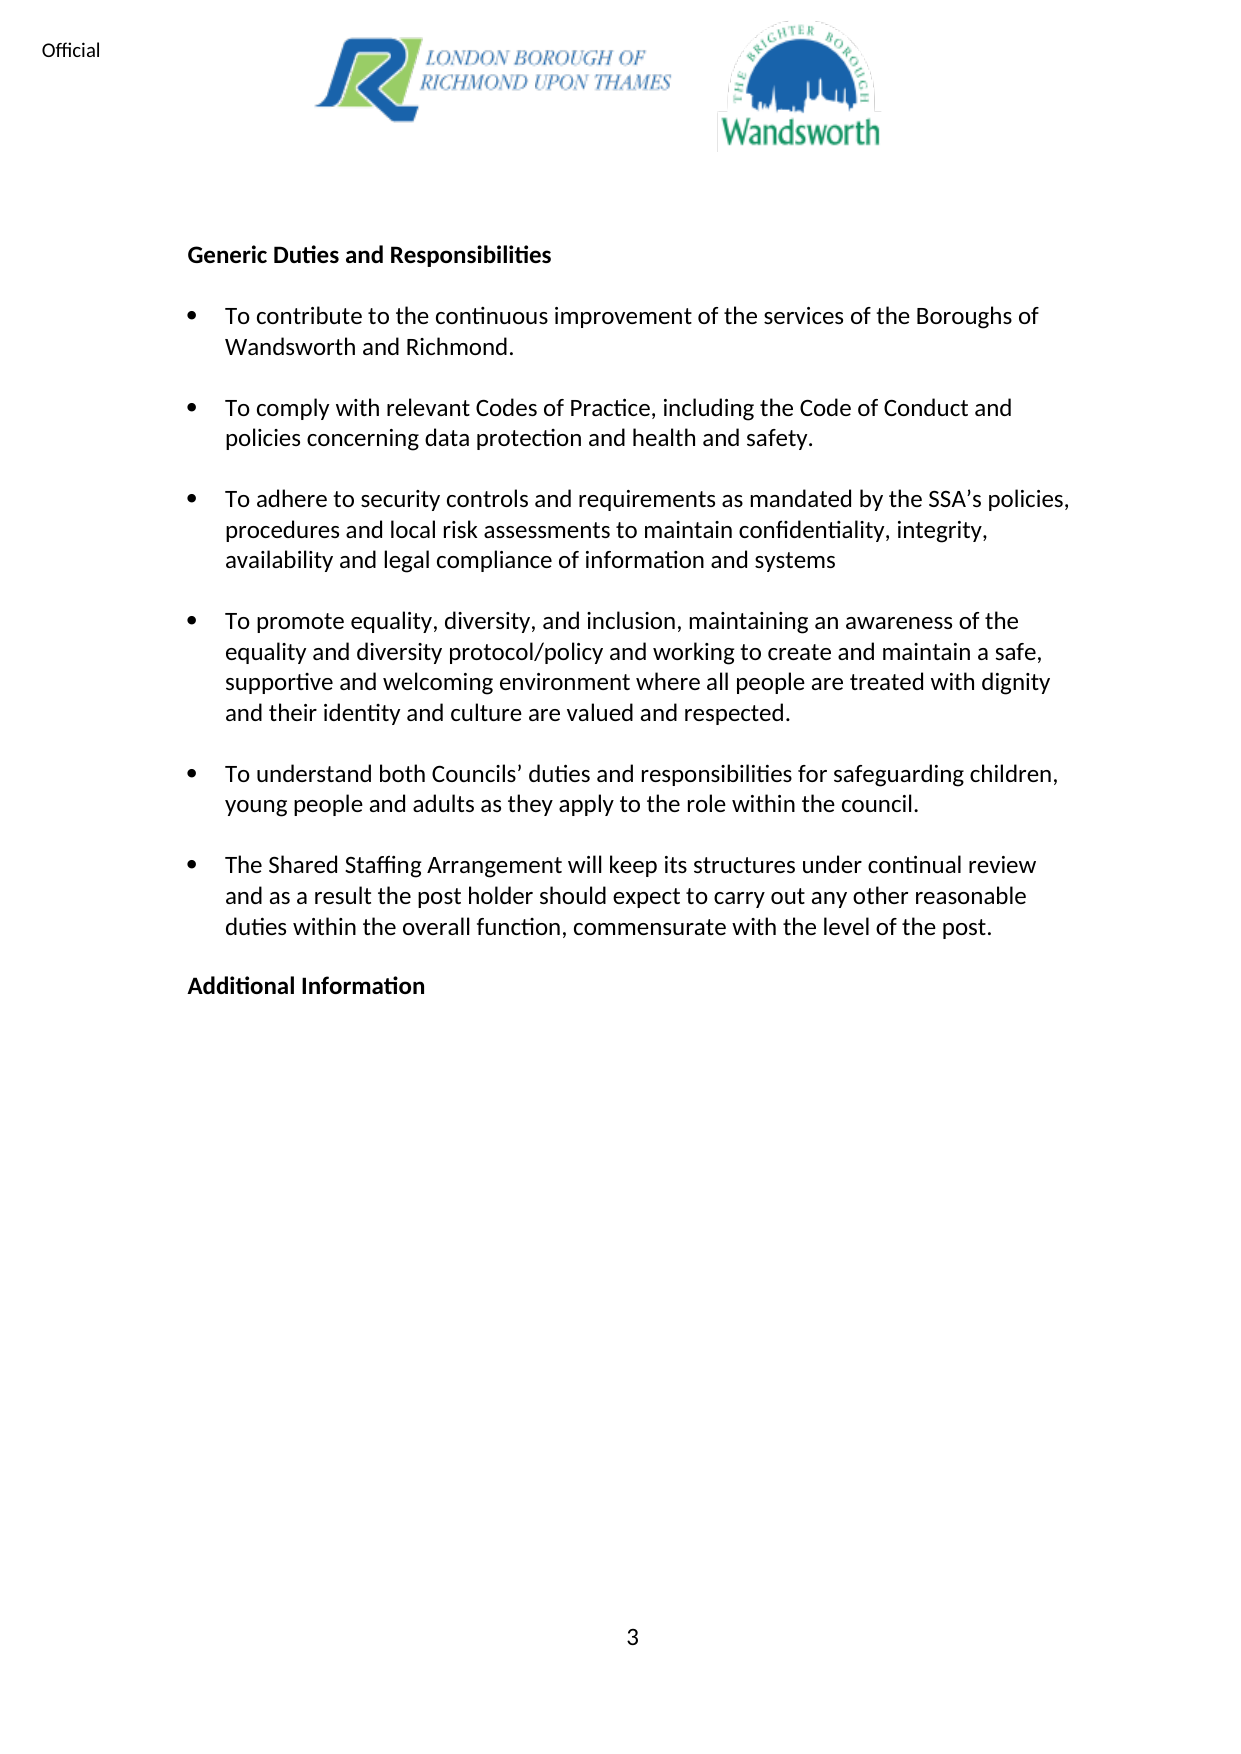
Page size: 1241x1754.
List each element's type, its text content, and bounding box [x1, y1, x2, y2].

list To understand both Councils’ duties and responsibilities for safeguarding children, young people and adults as they apply to the role within the council. [187, 758, 1078, 819]
text Generic Duties and Responsibilities [187, 239, 1078, 270]
text Additional Information [187, 970, 1078, 1001]
list The Shared Staffing Arrangement will keep its structures under continual review and as a result the post holder should expect to carry out any other reasonable duties within the overall function, commensurate with the level of the post. [187, 850, 1078, 941]
list To comply with relevant Codes of Practice, including the Code of Conduct and policies concerning data protection and health and safety. [187, 392, 1078, 453]
list To promote equality, diversity, and inclusion, maintaining an awareness of the equality and diversity protocol/policy and working to create and maintain a safe, supportive and welcoming environment where all people are treated with dignity and their identity and culture are valued and respected. [187, 606, 1078, 728]
list To contribute to the continuous improvement of the services of the Boroughs of Wandsworth and Richmond. [187, 300, 1078, 361]
list To adhere to security controls and requirements as mandated by the SSA’s policies, procedures and local risk assessments to maintain confidentiality, integrity, availability and legal compliance of information and systems [187, 483, 1078, 575]
